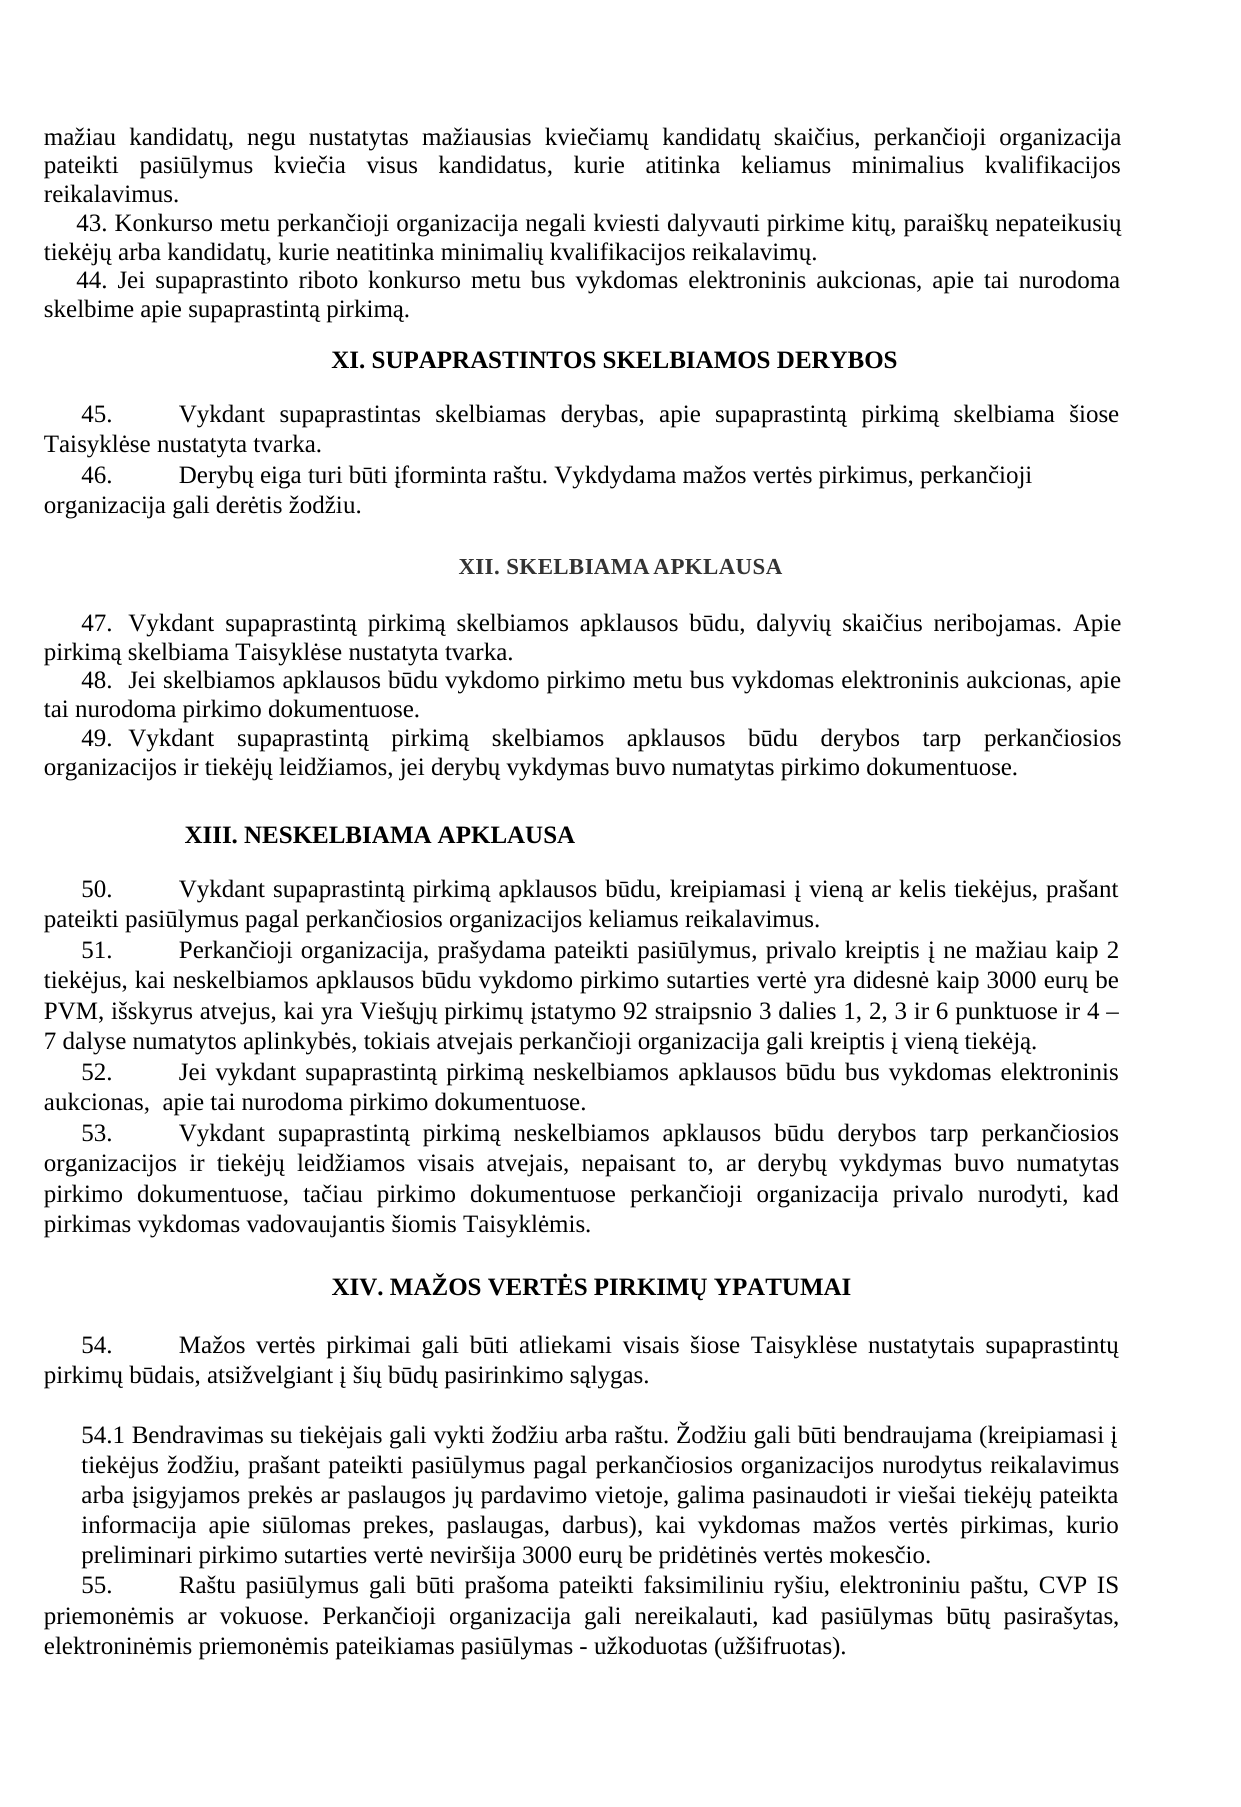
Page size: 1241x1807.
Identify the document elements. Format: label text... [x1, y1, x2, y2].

text 44. Jei supaprastinto riboto konkurso metu bus vykdomas elektroninis aukcionas, apie tai nurodoma skelbime apie supaprastintą pirkimą. [44, 265, 1122, 323]
list Vykdant supaprastintą pirkimą skelbiamos apklausos būdu, dalyvių skaičius neribojamas. Apie pirkimą skelbiama Taisyklėse nustatyta tvarka. [44, 608, 1122, 665]
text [44, 122, 1122, 208]
list Mažos vertės pirkimai gali būti atliekami visais šiose Taisyklėse nustatytais supaprastintų pirkimų būdais, atsižvelgiant į šių būdų pasirinkimo sąlygas. [44, 1329, 1120, 1389]
text XI. SUPAPRASTINTOS SKELBIAMOS DERYBOS [331, 352, 1122, 372]
list Derybų eiga turi būti įforminta raštu. Vykdydama mažos vertės pirkimus, perkančioji organizacija gali derėtis žodžiu. [44, 459, 1120, 520]
list Vykdant supaprastintą pirkimą skelbiamos apklausos būdu derybos tarp perkančiosios organizacijos ir tiekėjų leidžiamos, jei derybų vykdymas buvo numatytas pirkimo dokumentuose. [44, 723, 1122, 780]
text 54.1 Bendravimas su tiekėjais gali vykti žodžiu arba raštu. Žodžiu gali būti bendraujama (kreipiamasi į tiekėjus žodžiu, prašant pateikti pasiūlymus pagal perkančiosios organizacijos nurodytus reikalavimus arba įsigyjamos prekės ar paslaugos jų pardavimo vietoje, galima pasinaudoti ir viešai tiekėjų pateikta informacija apie siūlomas prekes, paslaugas, darbus), kai vykdomas mažos vertės pirkimas, kurio preliminari pirkimo sutarties vertė neviršija 3000 eurų be pridėtinės vertės mokesčio. [81, 1419, 1120, 1569]
list Vykdant supaprastintą pirkimą apklausos būdu, kreipiamasi į vieną ar kelis tiekėjus, prašant pateikti pasiūlymus pagal perkančiosios organizacijos keliamus reikalavimus. [44, 873, 1120, 934]
text XIV. MAŽOS VERTĖS PIRKIMŲ YPATUMAI [331, 1272, 1122, 1301]
list Jei vykdant supaprastintą pirkimą neskelbiamos apklausos būdu bus vykdomas elektroninis aukcionas, apie tai nurodoma pirkimo dokumentuose. [44, 1056, 1120, 1117]
text XIII. NESKELBIAMA APKLAUSA [184, 827, 1122, 847]
list Perkančioji organizacija, prašydama pateikti pasiūlymus, privalo kreiptis į ne mažiau kaip 2 tiekėjus, kai neskelbiamos apklausos būdu vykdomo pirkimo sutarties vertė yra didesnė kaip 3000 eurų be PVM, išskyrus atvejus, kai yra Viešųjų pirkimų įstatymo 92 straipsnio 3 dalies 1, 2, 3 ir 6 punktuose ir 4 – 7 dalyse numatytos aplinkybės, tokiais atvejais perkančioji organizacija gali kreiptis į vieną tiekėją. [44, 934, 1120, 1056]
text 43. Konkurso metu perkančioji organizacija negali kviesti dalyvauti pirkime kitų, paraiškų nepateikusių tiekėjų arba kandidatų, kurie neatitinka minimalių kvalifikacijos reikalavimų. [44, 208, 1122, 265]
list Raštu pasiūlymus gali būti prašoma pateikti faksimiliniu ryšiu, elektroniniu paštu, CVP IS priemonėmis ar vokuose. Perkančioji organizacija gali nereikalauti, kad pasiūlymas būtų pasirašytas, elektroninėmis priemonėmis pateikiamas pasiūlymas - užkoduotas (užšifruotas). [44, 1569, 1120, 1661]
list Jei skelbiamos apklausos būdu vykdomo pirkimo metu bus vykdomas elektroninis aukcionas, apie tai nurodoma pirkimo dokumentuose. [44, 665, 1122, 723]
text XII. SKELBIAMA APKLAUSA [119, 553, 1122, 579]
list Vykdant supaprastintą pirkimą neskelbiamos apklausos būdu derybos tarp perkančiosios organizacijos ir tiekėjų leidžiamos visais atvejais, nepaisant to, ar derybų vykdymas buvo numatytas pirkimo dokumentuose, tačiau pirkimo dokumentuose perkančioji organizacija privalo nurodyti, kad pirkimas vykdomas vadovaujantis šiomis Taisyklėmis. [44, 1117, 1120, 1239]
list Vykdant supaprastintas skelbiamas derybas, apie supaprastintą pirkimą skelbiama šiose Taisyklėse nustatyta tvarka. [44, 398, 1120, 459]
